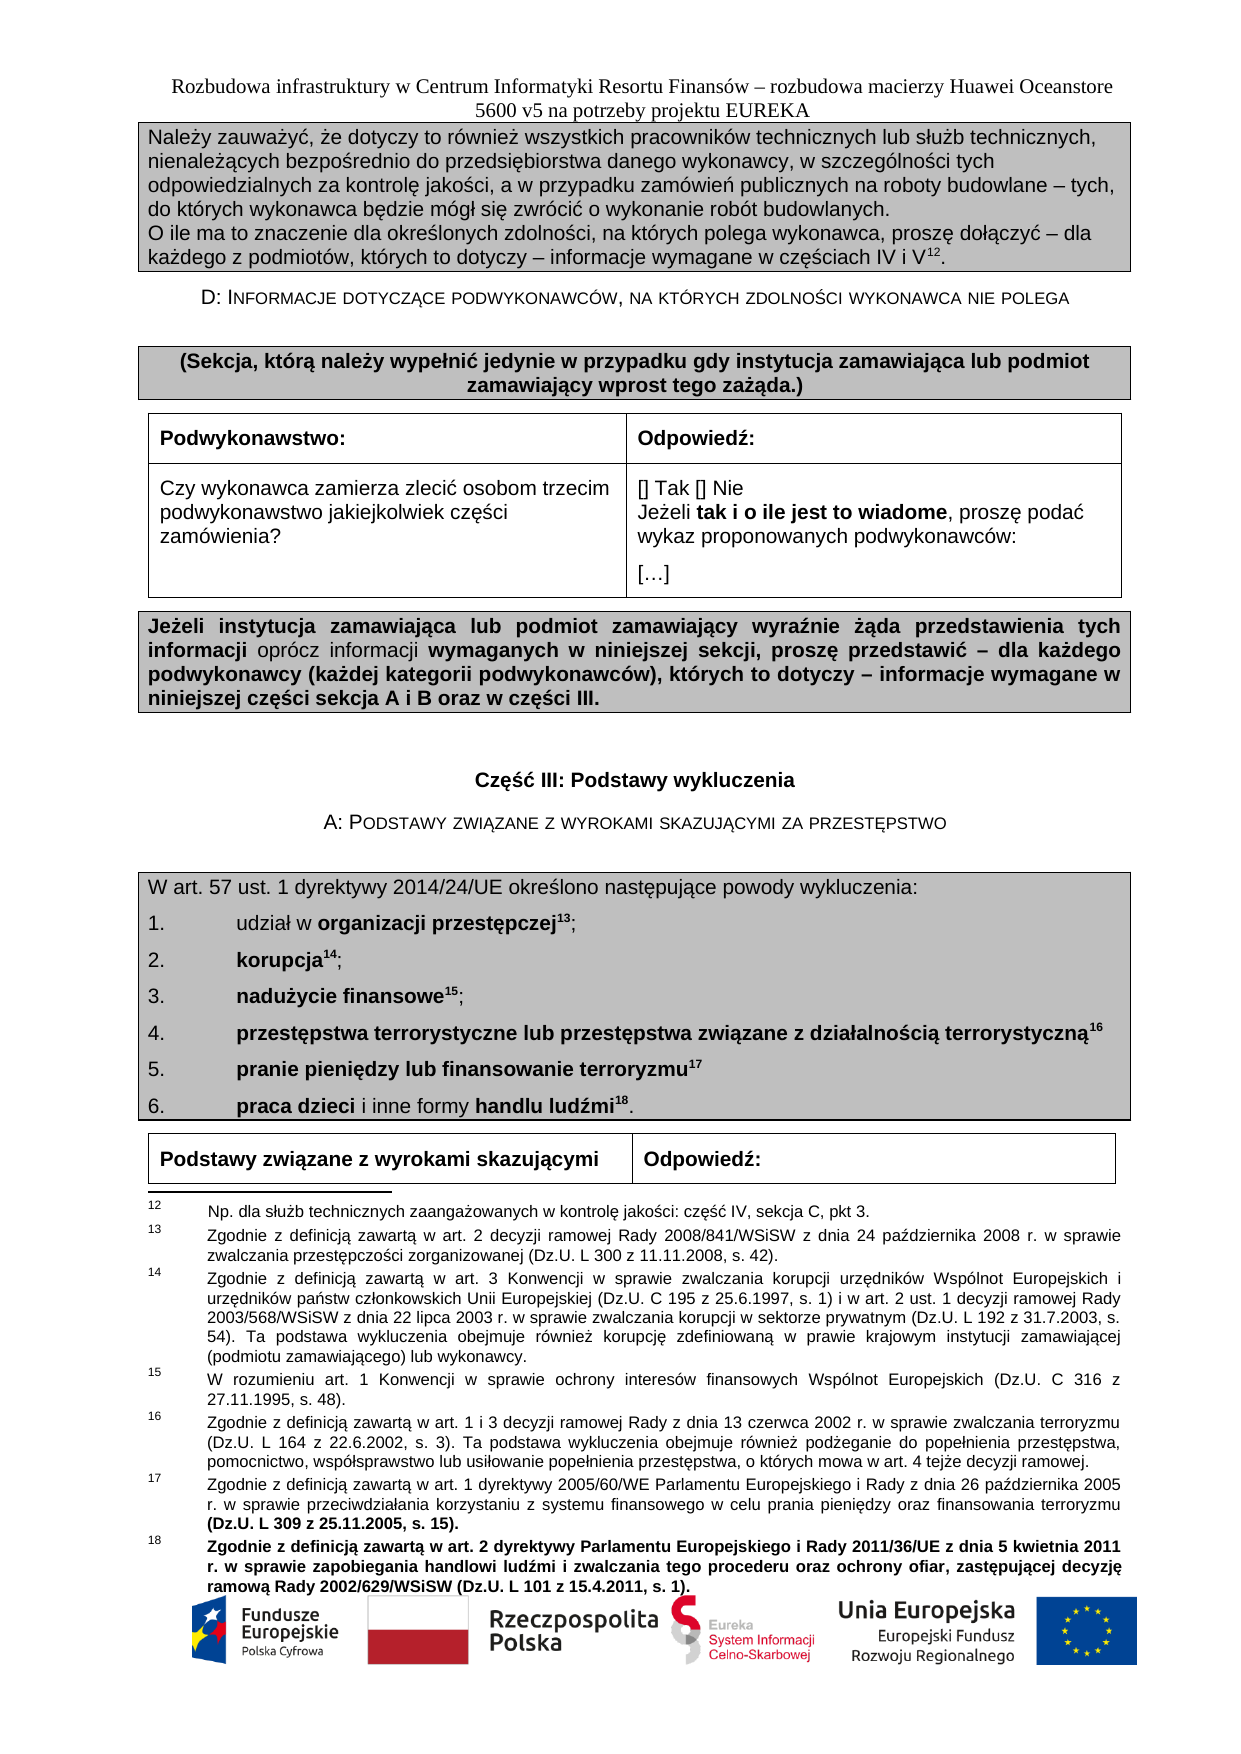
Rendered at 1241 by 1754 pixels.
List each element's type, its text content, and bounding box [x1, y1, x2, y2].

title (Sekcja, którą należy wypełnić jedynie w przypadku gdy instytucja zamawiająca lub podmiot zamawiający wprost tego zażąda.) [139, 347, 1130, 399]
text pranie pieniędzy lub finansowanie terroryzmu [139, 1054, 1130, 1081]
list udział w organizacji przestępczej; [139, 908, 1130, 935]
text Część III: Podstawy wykluczenia [148, 768, 1122, 792]
title A: Podstawy związane z wyrokami skazującymi za przestępstwo [148, 810, 1122, 834]
title D: Informacje dotyczące podwykonawców, na których zdolności wykonawca nie polega [148, 284, 1122, 308]
title Jeżeli instytucja zamawiająca lub podmiot zamawiający wyraźnie żąda przedstawienia tych informacji oprócz informacji wymaganych w niniejszej sekcji, proszę przedstawić – dla każdego podwykonawcy (każdej kategorii podwykonawców), których to dotyczy – informacje wymagane w niniejszej części sekcja A i B oraz w części III. [139, 612, 1130, 712]
table_cell Czy wykonawca zamierza zlecić osobom trzecim podwykonawstwo jakiejkolwiek części zamówienia? [149, 464, 626, 597]
table_header Podwykonawstwo: [149, 414, 626, 463]
text przestępstwa terrorystyczne lub przestępstwa związane z działalnością terrorystyczną [139, 1017, 1130, 1044]
picture [192, 1595, 1137, 1665]
text praca dzieci i inne formy handlu ludźmi. [139, 1090, 1130, 1119]
table_header Podstawy związane z wyrokami skazującymi za przestępstwo na podstawie przepisów krajowych stanowiących wdrożenie podstaw określonych w art. 57 ust. 1 wspomnianej dyrektywy: [149, 1134, 632, 1183]
text W art. 57 ust. 1 dyrektywy 2014/24/UE określono następujące powody wykluczenia: [139, 873, 1130, 899]
table_header Odpowiedź: [633, 1134, 1115, 1183]
text korupcja; [139, 944, 1130, 972]
table_header Odpowiedź: [627, 414, 1121, 463]
table_cell [] Tak [] Nie Jeżeli tak i o ile jest to wiadome, proszę podać wykaz proponowanych podwykonawców: […] [627, 464, 1121, 597]
text nadużycie finansowe; [139, 981, 1130, 1008]
